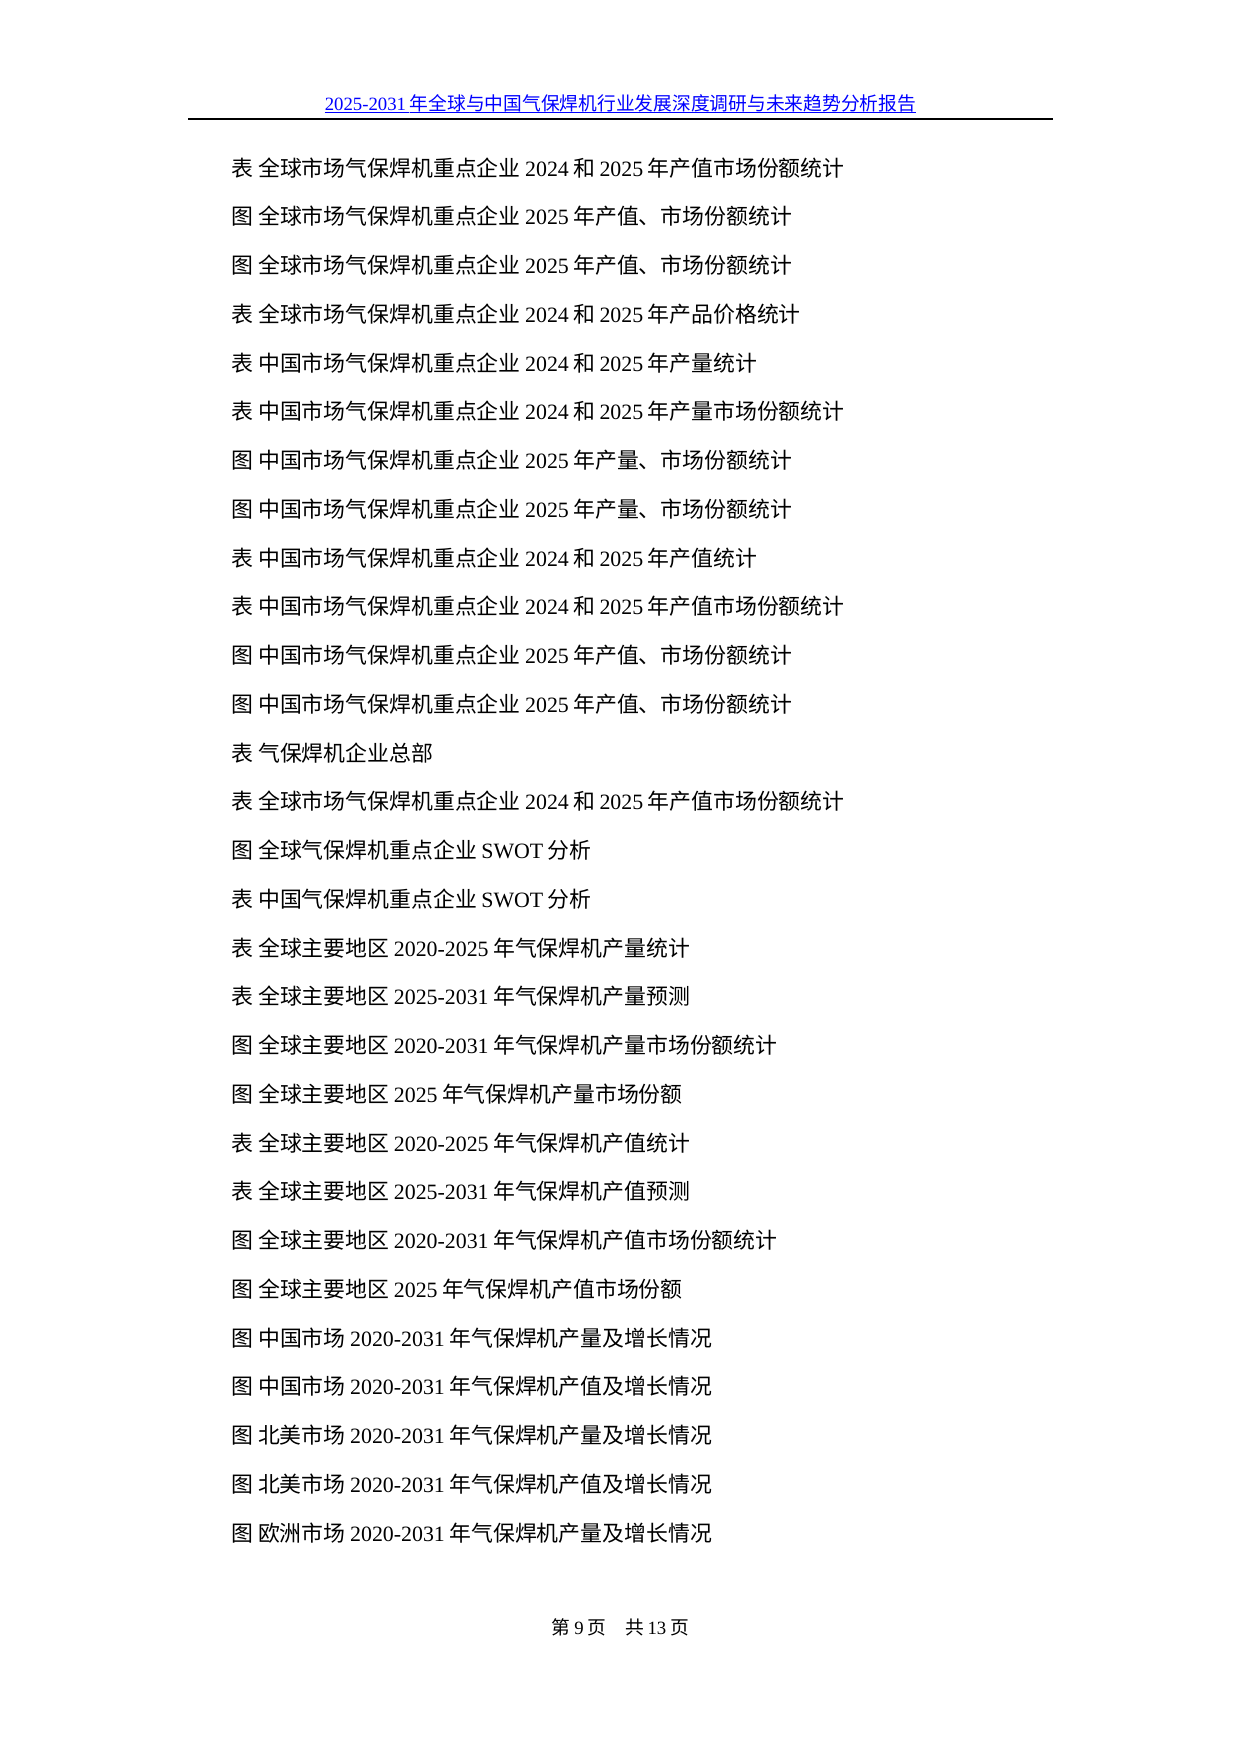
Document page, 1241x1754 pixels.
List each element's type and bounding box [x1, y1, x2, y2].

text [187, 150, 1053, 1548]
